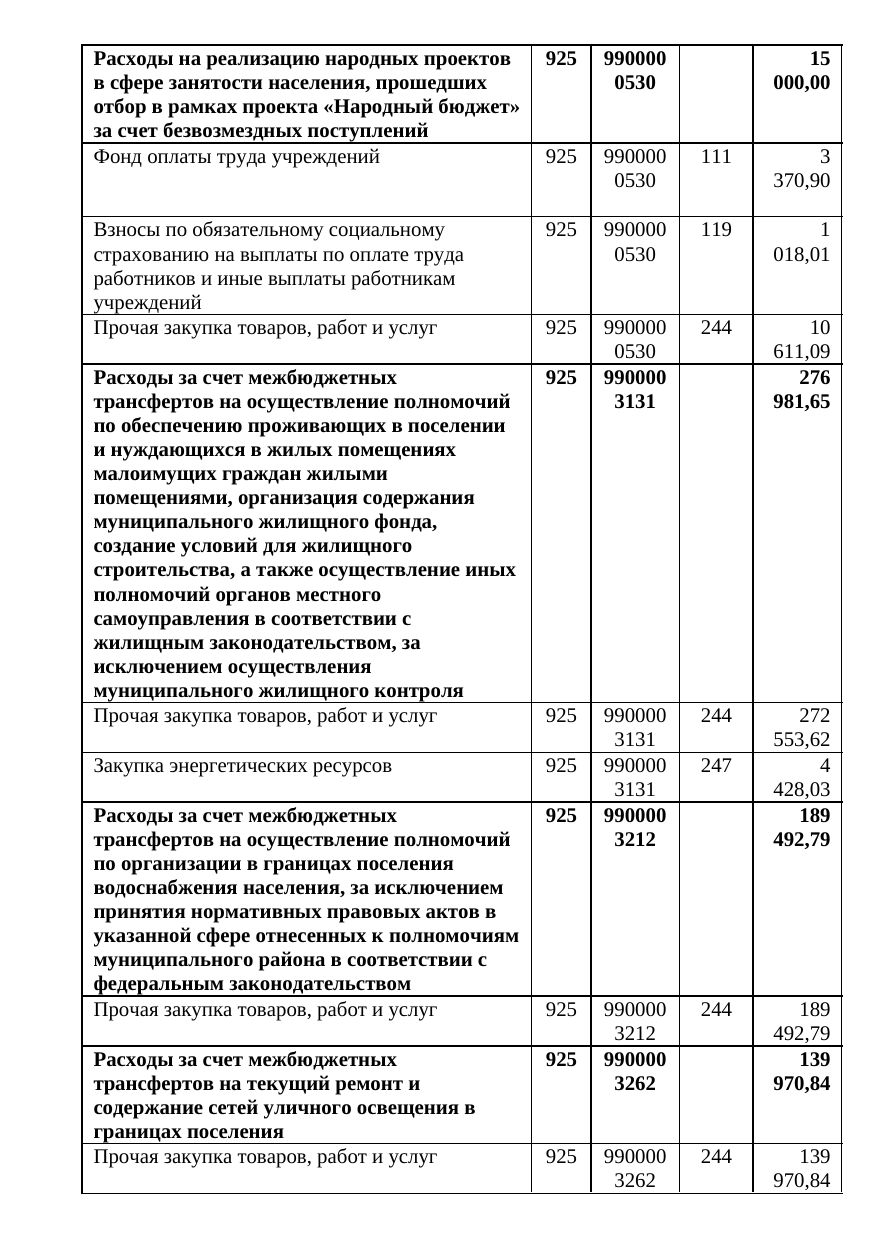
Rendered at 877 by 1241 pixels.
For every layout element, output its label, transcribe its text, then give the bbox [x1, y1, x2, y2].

table_cell 925 [532, 803, 590, 995]
table_cell 244 [680, 703, 752, 751]
table_cell 189 492,79 [754, 997, 841, 1045]
table_cell 9900000530 [592, 46, 679, 142]
table_cell 9900003131 [592, 365, 679, 702]
table_cell 9900003131 [592, 753, 679, 801]
table_cell 9900000530 [592, 144, 679, 216]
table_cell [680, 1047, 752, 1143]
table_cell Расходы за счет межбюджетных трансфертов на осуществление полномочий по обеспечению проживающих в поселении и нуждающихся в жилых помещениях малоимущих граждан жилыми помещениями, организация содержания муниципального жилищного фонда, создание условий для жилищного строительства, а также осуществление иных полномочий органов местного самоуправления в соответствии с жилищным законодательством, за исключением осуществления муниципального жилищного контроля [83, 365, 531, 702]
table_cell 189 492,79 [754, 803, 841, 995]
table_cell 3 370,90 [754, 144, 841, 216]
table_cell 1 018,01 [754, 217, 841, 314]
table_cell 119 [680, 217, 752, 314]
table_cell 925 [532, 1144, 590, 1192]
table_cell 925 [532, 46, 590, 142]
table_cell Расходы за счет межбюджетных трансфертов на текущий ремонт и содержание сетей уличного освещения в границах поселения [83, 1047, 531, 1143]
table_cell 925 [532, 703, 590, 751]
table_cell 925 [532, 753, 590, 801]
table_cell 925 [532, 997, 590, 1045]
table_cell 4 428,03 [754, 753, 841, 801]
table_cell 10 611,09 [754, 315, 841, 363]
table_cell 9900003212 [592, 803, 679, 995]
table_cell Расходы на реализацию народных проектов в сфере занятости населения, прошедших отбор в рамках проекта «Народный бюджет» за счет безвозмездных поступлений [83, 46, 531, 142]
table_cell 925 [532, 144, 590, 216]
table_cell 9900003262 [592, 1047, 679, 1143]
table_cell 111 [680, 144, 752, 216]
table_cell [680, 803, 752, 995]
table_cell 9900003131 [592, 703, 679, 751]
table_cell 276 981,65 [754, 365, 841, 702]
table_cell [680, 46, 752, 142]
table_cell Прочая закупка товаров, работ и услуг [83, 703, 531, 751]
table_cell 15 000,00 [754, 46, 841, 142]
table_cell 9900003262 [592, 1144, 679, 1192]
table_cell 925 [532, 1047, 590, 1143]
table_cell 9900000530 [592, 217, 679, 314]
table_cell 244 [680, 1144, 752, 1192]
table_cell 139 970,84 [754, 1144, 841, 1192]
table_cell Фонд оплаты труда учреждений [83, 144, 531, 216]
table_cell 272 553,62 [754, 703, 841, 751]
table_cell [680, 365, 752, 702]
table_cell Прочая закупка товаров, работ и услуг [83, 1144, 531, 1192]
table_cell 244 [680, 997, 752, 1045]
table_cell 244 [680, 315, 752, 363]
table_cell 9900000530 [592, 315, 679, 363]
table_cell 9900003212 [592, 997, 679, 1045]
table_cell Прочая закупка товаров, работ и услуг [83, 315, 531, 363]
table_cell 139 970,84 [754, 1047, 841, 1143]
table_cell 925 [532, 365, 590, 702]
table_cell Расходы за счет межбюджетных трансфертов на осуществление полномочий по организации в границах поселения водоснабжения населения, за исключением принятия нормативных правовых актов в указанной сфере отнесенных к полномочиям муниципального района в соответствии с федеральным законодательством [83, 803, 531, 995]
table_cell 925 [532, 315, 590, 363]
table_cell 247 [680, 753, 752, 801]
table_cell 925 [532, 217, 590, 314]
table_cell Взносы по обязательному социальному страхованию на выплаты по оплате труда работников и иные выплаты работникам учреждений [83, 217, 531, 314]
table_cell Прочая закупка товаров, работ и услуг [83, 997, 531, 1045]
table_cell Закупка энергетических ресурсов [83, 753, 531, 801]
